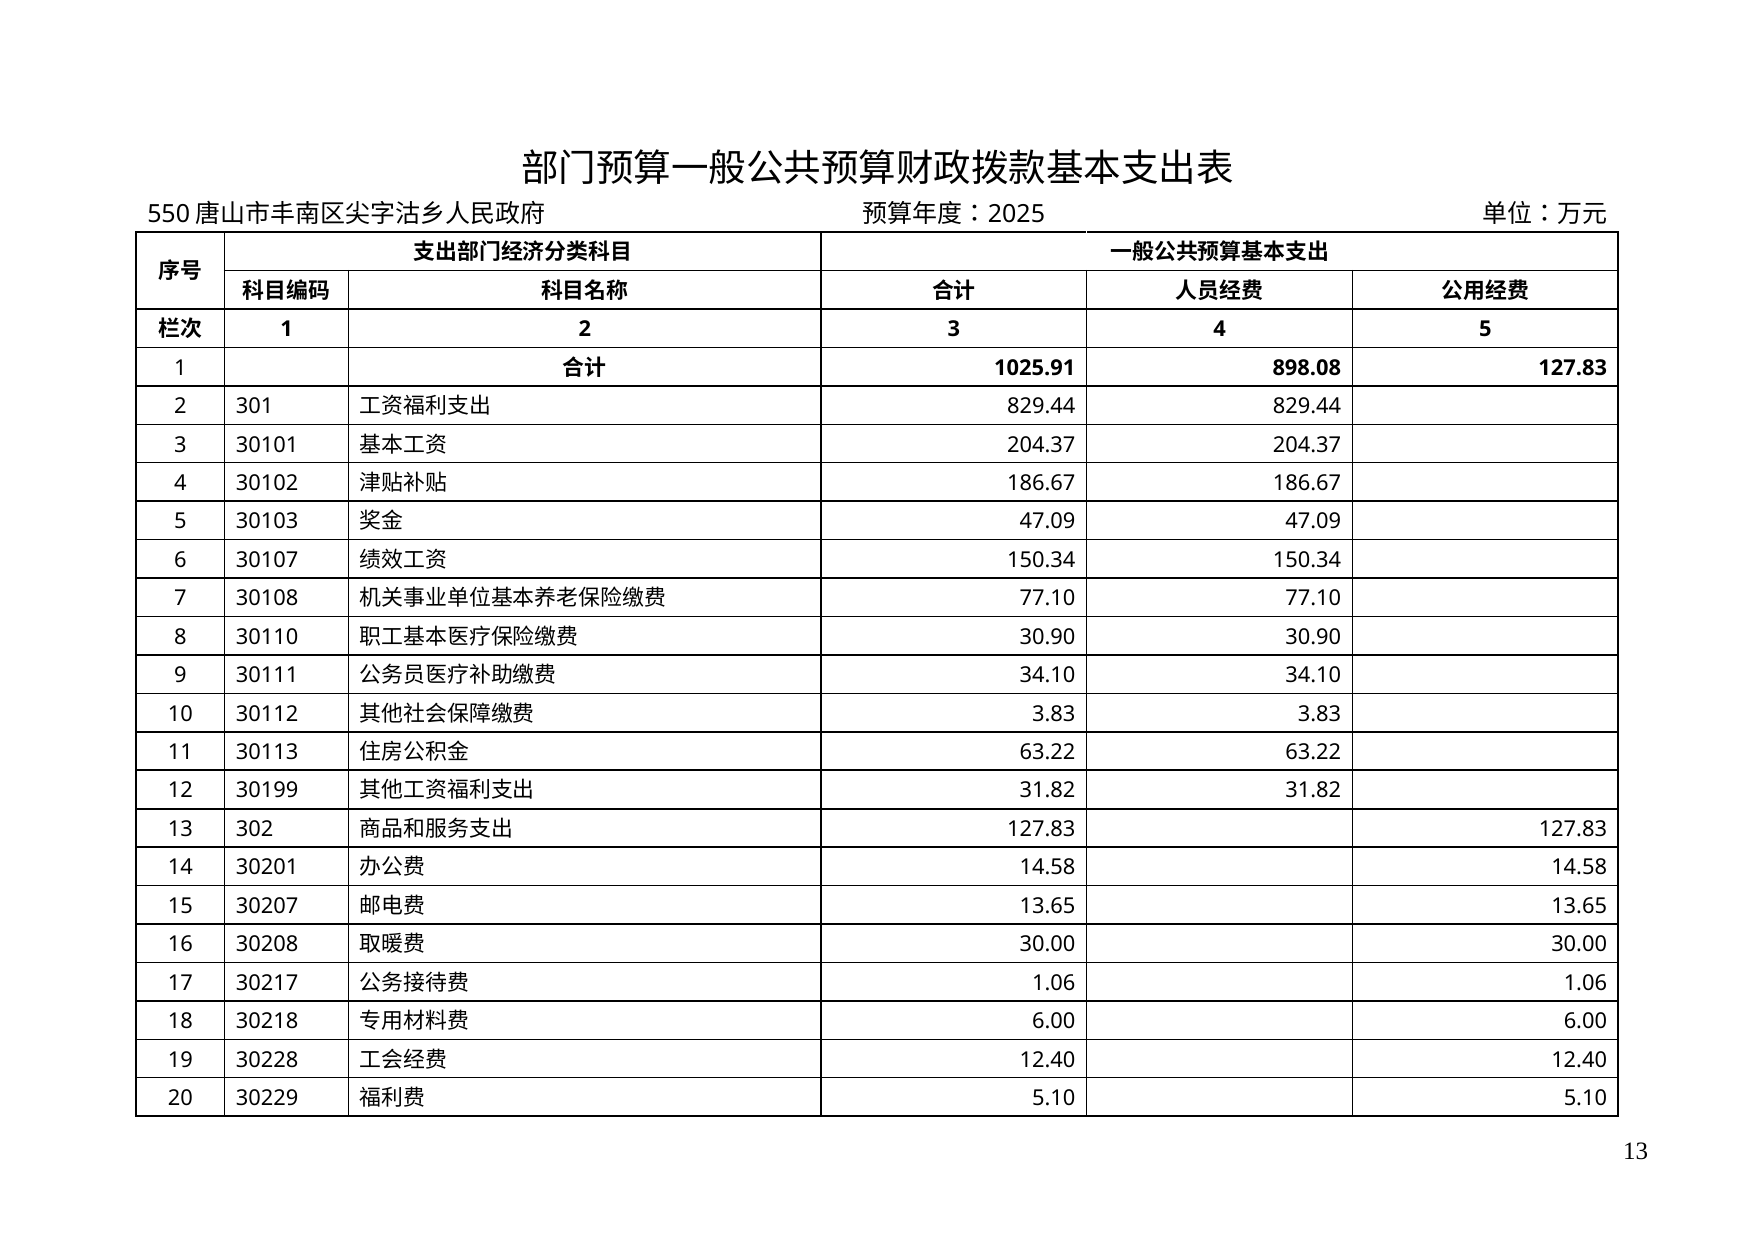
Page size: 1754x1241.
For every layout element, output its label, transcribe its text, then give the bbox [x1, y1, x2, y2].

table_cell 898.08 [1087, 348, 1352, 385]
table_cell 5 [137, 502, 224, 539]
table_cell 3.83 [822, 694, 1086, 731]
table_cell 序号 [137, 233, 224, 308]
table_cell 其他社会保障缴费 [349, 694, 820, 731]
table_cell [1353, 387, 1617, 423]
table_cell 奖金 [349, 502, 820, 539]
table_cell 5.10 [1353, 1078, 1617, 1115]
table_cell [1087, 1002, 1352, 1038]
table_cell 3 [137, 425, 224, 462]
table_cell 工资福利支出 [349, 387, 820, 423]
table_cell [1353, 733, 1617, 769]
table_cell 34.10 [1087, 656, 1352, 692]
table_cell 4 [137, 463, 224, 500]
table_cell 77.10 [1087, 579, 1352, 616]
table_cell 829.44 [822, 387, 1086, 423]
table_cell 30110 [225, 617, 348, 654]
table_cell 5.10 [822, 1078, 1086, 1115]
table_cell 栏次 [137, 310, 224, 347]
table_cell 30.90 [822, 617, 1086, 654]
table_cell 7 [137, 579, 224, 616]
table_header 单位：万元 [1087, 195, 1617, 231]
table_cell 公务接待费 [349, 963, 820, 1000]
table_cell 绩效工资 [349, 540, 820, 577]
table_cell [1353, 463, 1617, 500]
table_cell 19 [137, 1040, 224, 1077]
table_cell 9 [137, 656, 224, 692]
table_cell 30.00 [1353, 925, 1617, 962]
table_cell 14.58 [1353, 848, 1617, 885]
table_cell 职工基本医疗保险缴费 [349, 617, 820, 654]
table_cell 16 [137, 925, 224, 962]
table_cell 63.22 [822, 733, 1086, 769]
table_cell 8 [137, 617, 224, 654]
table_cell 福利费 [349, 1078, 820, 1115]
table_cell 人员经费 [1087, 271, 1352, 308]
table_cell 工会经费 [349, 1040, 820, 1077]
table_cell 12 [137, 771, 224, 808]
table_cell 13.65 [1353, 886, 1617, 923]
table_cell 公用经费 [1353, 271, 1617, 308]
table_cell [1353, 617, 1617, 654]
table_cell 办公费 [349, 848, 820, 885]
table_cell [1353, 771, 1617, 808]
table_cell 1 [225, 310, 348, 347]
table_cell 专用材料费 [349, 1002, 820, 1038]
table_cell 5 [1353, 310, 1617, 347]
table_cell 17 [137, 963, 224, 1000]
table_cell 30103 [225, 502, 348, 539]
table_cell 30228 [225, 1040, 348, 1077]
table_cell 30229 [225, 1078, 348, 1115]
table_cell 47.09 [1087, 502, 1352, 539]
table_cell 47.09 [822, 502, 1086, 539]
table_cell 18 [137, 1002, 224, 1038]
table_cell 科目名称 [349, 271, 820, 308]
table_cell 3 [822, 310, 1086, 347]
table_cell 合计 [349, 348, 820, 385]
table_cell 30111 [225, 656, 348, 692]
table_cell 1 [137, 348, 224, 385]
table_cell 30217 [225, 963, 348, 1000]
table_cell 机关事业单位基本养老保险缴费 [349, 579, 820, 616]
table_cell 支出部门经济分类科目 [225, 233, 820, 270]
table_cell 30218 [225, 1002, 348, 1038]
table_cell 商品和服务支出 [349, 810, 820, 846]
table_cell 15 [137, 886, 224, 923]
table_header 550唐山市丰南区尖字沽乡人民政府 [137, 195, 820, 231]
table_cell 1.06 [822, 963, 1086, 1000]
table_cell 30.00 [822, 925, 1086, 962]
table_cell 30.90 [1087, 617, 1352, 654]
table_cell 12.40 [822, 1040, 1086, 1077]
table_cell [1353, 579, 1617, 616]
table_cell 829.44 [1087, 387, 1352, 423]
table_cell 合计 [822, 271, 1086, 308]
table_cell 基本工资 [349, 425, 820, 462]
table_cell [1087, 963, 1352, 1000]
table_cell 150.34 [822, 540, 1086, 577]
table_cell 4 [1087, 310, 1352, 347]
table_cell 30107 [225, 540, 348, 577]
table_cell 10 [137, 694, 224, 731]
table_cell 20 [137, 1078, 224, 1115]
table_cell 186.67 [1087, 463, 1352, 500]
table_cell 31.82 [1087, 771, 1352, 808]
table_cell 63.22 [1087, 733, 1352, 769]
table_cell 186.67 [822, 463, 1086, 500]
table_cell 34.10 [822, 656, 1086, 692]
table_cell 一般公共预算基本支出 [822, 233, 1617, 270]
table_cell [1087, 1040, 1352, 1077]
table_cell [1353, 540, 1617, 577]
table_cell 204.37 [1087, 425, 1352, 462]
table_cell 2 [349, 310, 820, 347]
table_cell [1353, 425, 1617, 462]
table_cell 6.00 [1353, 1002, 1617, 1038]
table_cell 30199 [225, 771, 348, 808]
table_cell [1087, 1078, 1352, 1115]
table_cell [1353, 694, 1617, 731]
table_cell 30201 [225, 848, 348, 885]
table_cell 6 [137, 540, 224, 577]
table_cell [1087, 925, 1352, 962]
table_cell [225, 348, 348, 385]
text 部门预算一般公共预算财政拨款基本支出表 [106, 142, 1648, 193]
table_cell [1353, 656, 1617, 692]
table_cell 301 [225, 387, 348, 423]
table_cell 科目编码 [225, 271, 348, 308]
table_cell 11 [137, 733, 224, 769]
table_cell 31.82 [822, 771, 1086, 808]
table_cell 1025.91 [822, 348, 1086, 385]
table_cell 12.40 [1353, 1040, 1617, 1077]
table_cell [1087, 886, 1352, 923]
table_cell 30113 [225, 733, 348, 769]
table_cell 其他工资福利支出 [349, 771, 820, 808]
table_cell 6.00 [822, 1002, 1086, 1038]
table_cell 13 [137, 810, 224, 846]
table_cell 30112 [225, 694, 348, 731]
table_cell [1353, 502, 1617, 539]
table_header 预算年度：2025 [822, 195, 1086, 231]
table_cell 3.83 [1087, 694, 1352, 731]
table_cell 127.83 [1353, 810, 1617, 846]
table_cell 30207 [225, 886, 348, 923]
table_cell 取暖费 [349, 925, 820, 962]
table_cell 127.83 [1353, 348, 1617, 385]
table_cell 30102 [225, 463, 348, 500]
table_cell 77.10 [822, 579, 1086, 616]
table_cell 302 [225, 810, 348, 846]
table_cell 津贴补贴 [349, 463, 820, 500]
table_cell 邮电费 [349, 886, 820, 923]
table_cell 30108 [225, 579, 348, 616]
table_cell 127.83 [822, 810, 1086, 846]
table_cell 30208 [225, 925, 348, 962]
table_cell 204.37 [822, 425, 1086, 462]
table_cell 30101 [225, 425, 348, 462]
table_cell [1087, 810, 1352, 846]
table_cell 公务员医疗补助缴费 [349, 656, 820, 692]
table_cell 14 [137, 848, 224, 885]
table_cell 150.34 [1087, 540, 1352, 577]
table_cell [1087, 848, 1352, 885]
table_cell 住房公积金 [349, 733, 820, 769]
table_cell 13.65 [822, 886, 1086, 923]
table_cell 14.58 [822, 848, 1086, 885]
table_cell 2 [137, 387, 224, 423]
table_cell 1.06 [1353, 963, 1617, 1000]
